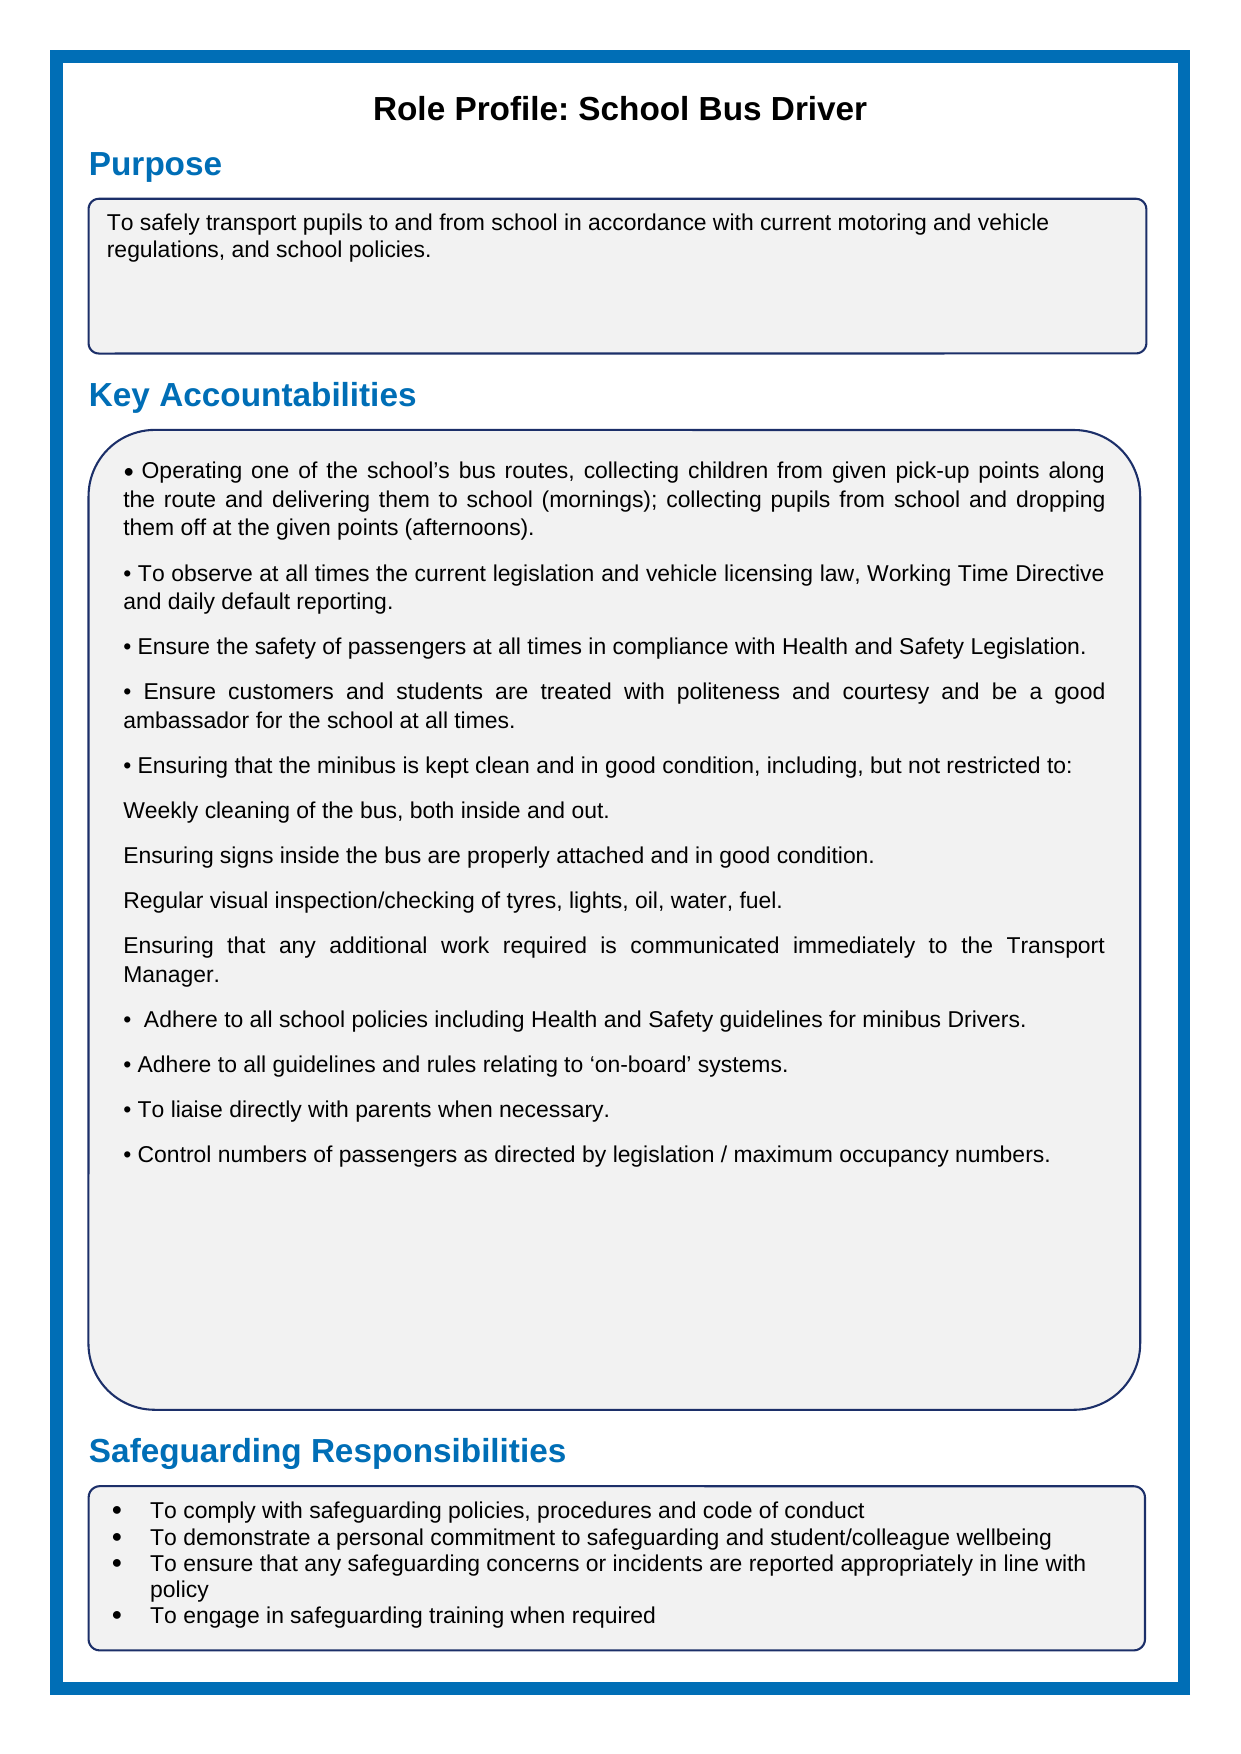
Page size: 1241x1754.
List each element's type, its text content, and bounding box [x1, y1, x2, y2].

text Key Accountabilities [89, 375, 1152, 413]
text Safeguarding Responsibilities [89, 1431, 1152, 1470]
text Role Profile: School Bus Driver [89, 89, 1152, 127]
text Purpose [89, 144, 1152, 182]
